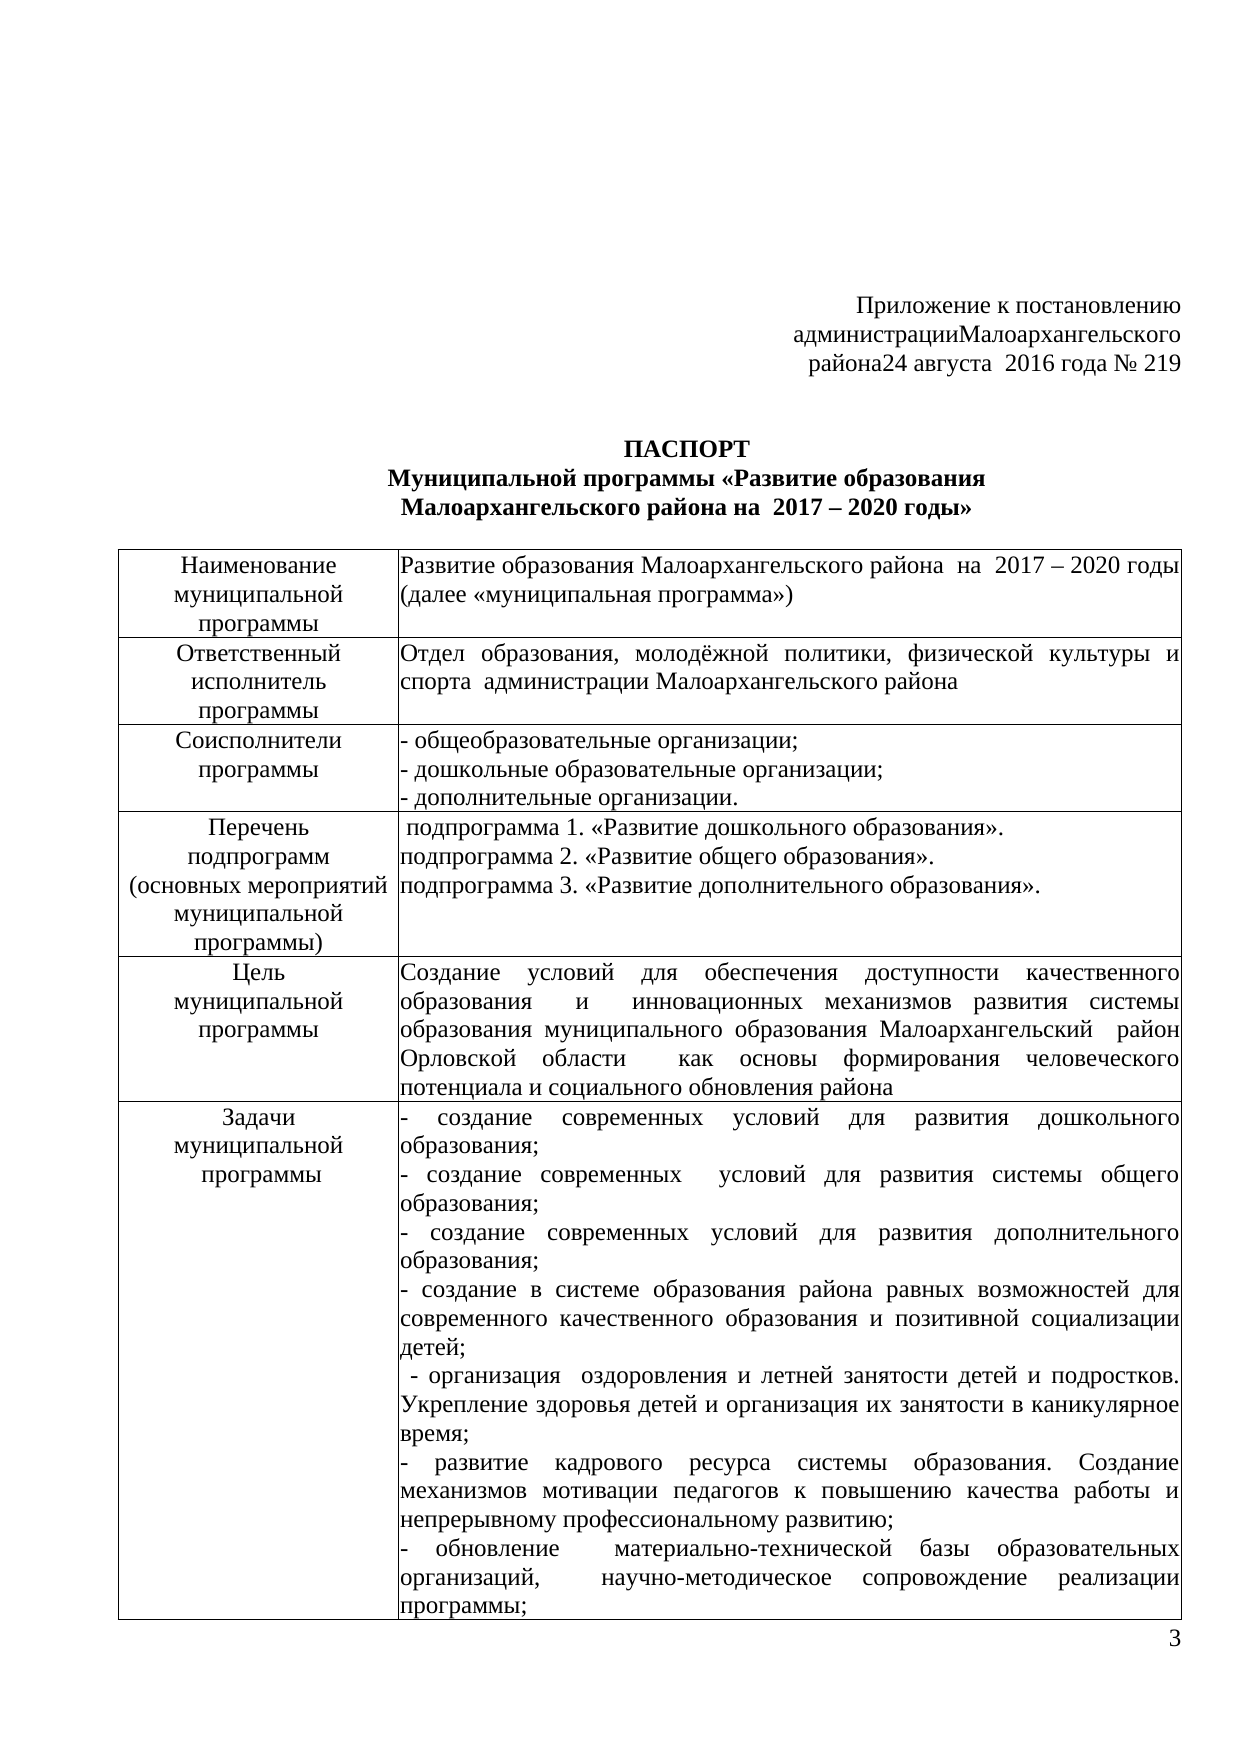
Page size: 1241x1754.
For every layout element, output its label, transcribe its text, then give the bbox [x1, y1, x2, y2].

table_cell Отдел образования, молодёжной политики, физической культуры и спорта администрации Малоархангельского района [399, 638, 1181, 724]
table_cell подпрограмма 1. «Развитие дошкольного образования». подпрограмма 2. «Развитие общего образования». подпрограмма 3. «Развитие дополнительного образования». [399, 812, 1181, 956]
table_cell - общеобразовательные организации; - дошкольные образовательные организации; - дополнительные организации. [399, 725, 1181, 811]
text Малоархангельского района на 2017 – 2020 годы» [118, 492, 1181, 521]
text ПАСПОРТ [118, 434, 1181, 463]
text района24 августа 2016 года № 219 [118, 348, 1181, 377]
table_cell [119, 1102, 398, 1619]
table_cell Соисполнители программы [119, 725, 398, 811]
table_cell Перечень подпрограмм (основных мероприятий муниципальной программы) [119, 812, 398, 956]
text администрацииМалоархангельского [118, 319, 1181, 348]
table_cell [399, 1102, 1181, 1619]
text Приложение к постановлению [118, 291, 1181, 319]
table_cell Цель муниципальной программы [119, 957, 398, 1101]
table_cell Создание условий для обеспечения доступности качественного образования и инновационных механизмов развития системы образования муниципального образования Малоархангельский район Орловской области как основы формирования человеческого потенциала и социального обновления района [399, 957, 1181, 1101]
table_header Наименование муниципальной программы [119, 550, 398, 637]
text Муниципальной программы «Развитие образования [118, 463, 1181, 492]
table_cell Ответственный исполнитель программы [119, 638, 398, 724]
table_header Развитие образования Малоархангельского района на 2017 – 2020 годы (далее «муниципальная программа») [399, 550, 1181, 637]
